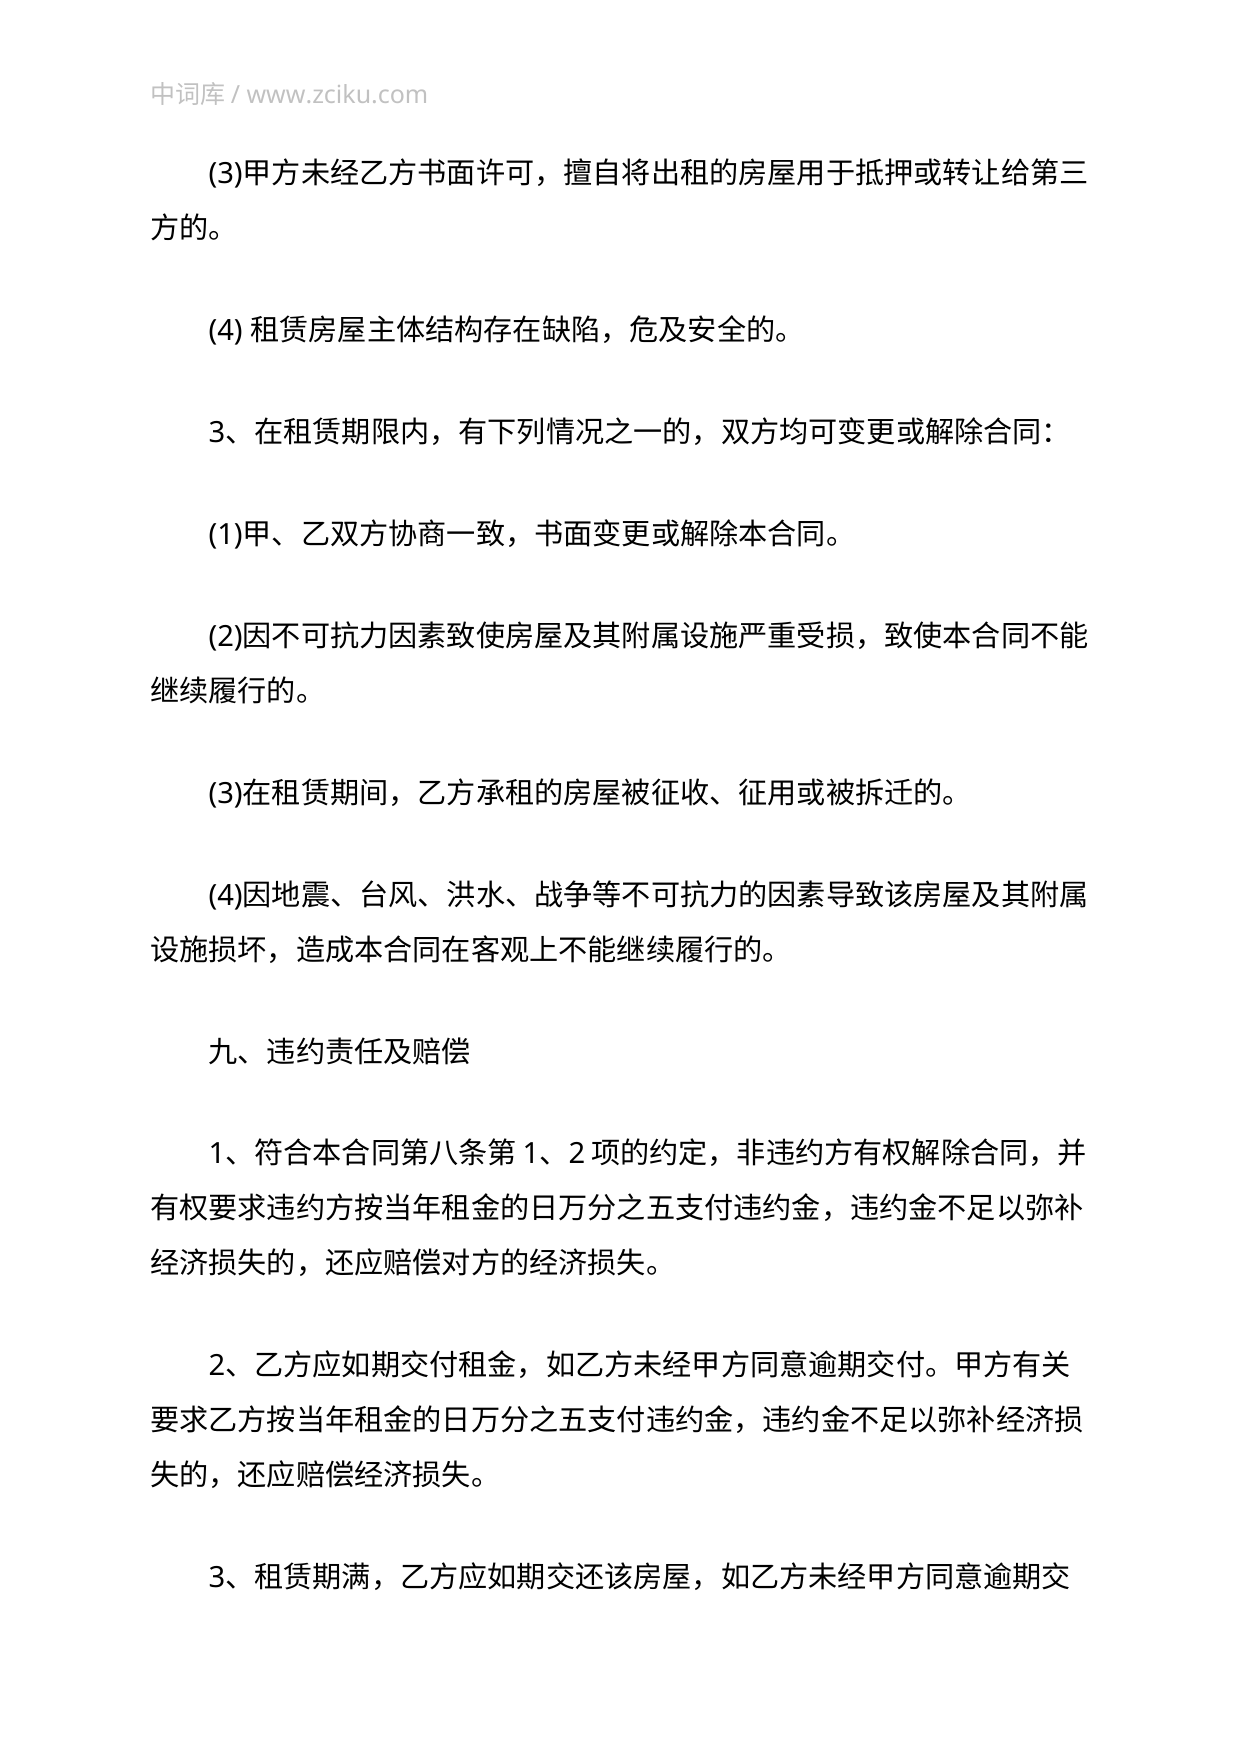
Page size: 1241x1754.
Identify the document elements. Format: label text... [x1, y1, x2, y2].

text (4)因地震、台风、洪水、战争等不可抗力的因素导致该房屋及其附属设施损坏，造成本合同在客观上不能继续履行的。 [150, 871, 1090, 969]
text (1)甲、乙双方协商一致，书面变更或解除本合同。 [150, 511, 1090, 553]
text 3、在租赁期限内，有下列情况之一的，双方均可变更或解除合同： [150, 409, 1090, 451]
text (3)甲方未经乙方书面许可，擅自将出租的房屋用于抵押或转让给第三方的。 [150, 150, 1090, 247]
text 2、乙方应如期交付租金，如乙方未经甲方同意逾期交付。甲方有关要求乙方按当年租金的日万分之五支付违约金，违约金不足以弥补经济损失的，还应赔偿经济损失。 [150, 1342, 1090, 1494]
text 九、违约责任及赔偿 [150, 1028, 1090, 1071]
text 1、符合本合同第八条第1、2项的约定，非违约方有权解除合同，并有权要求违约方按当年租金的日万分之五支付违约金，违约金不足以弥补经济损失的，还应赔偿对方的经济损失。 [150, 1130, 1090, 1282]
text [150, 1553, 1090, 1596]
text (2)因不可抗力因素致使房屋及其附属设施严重受损，致使本合同不能继续履行的。 [150, 613, 1090, 710]
text (3)在租赁期间，乙方承租的房屋被征收、征用或被拆迁的。 [150, 769, 1090, 812]
text (4) 租赁房屋主体结构存在缺陷，危及安全的。 [150, 307, 1090, 349]
